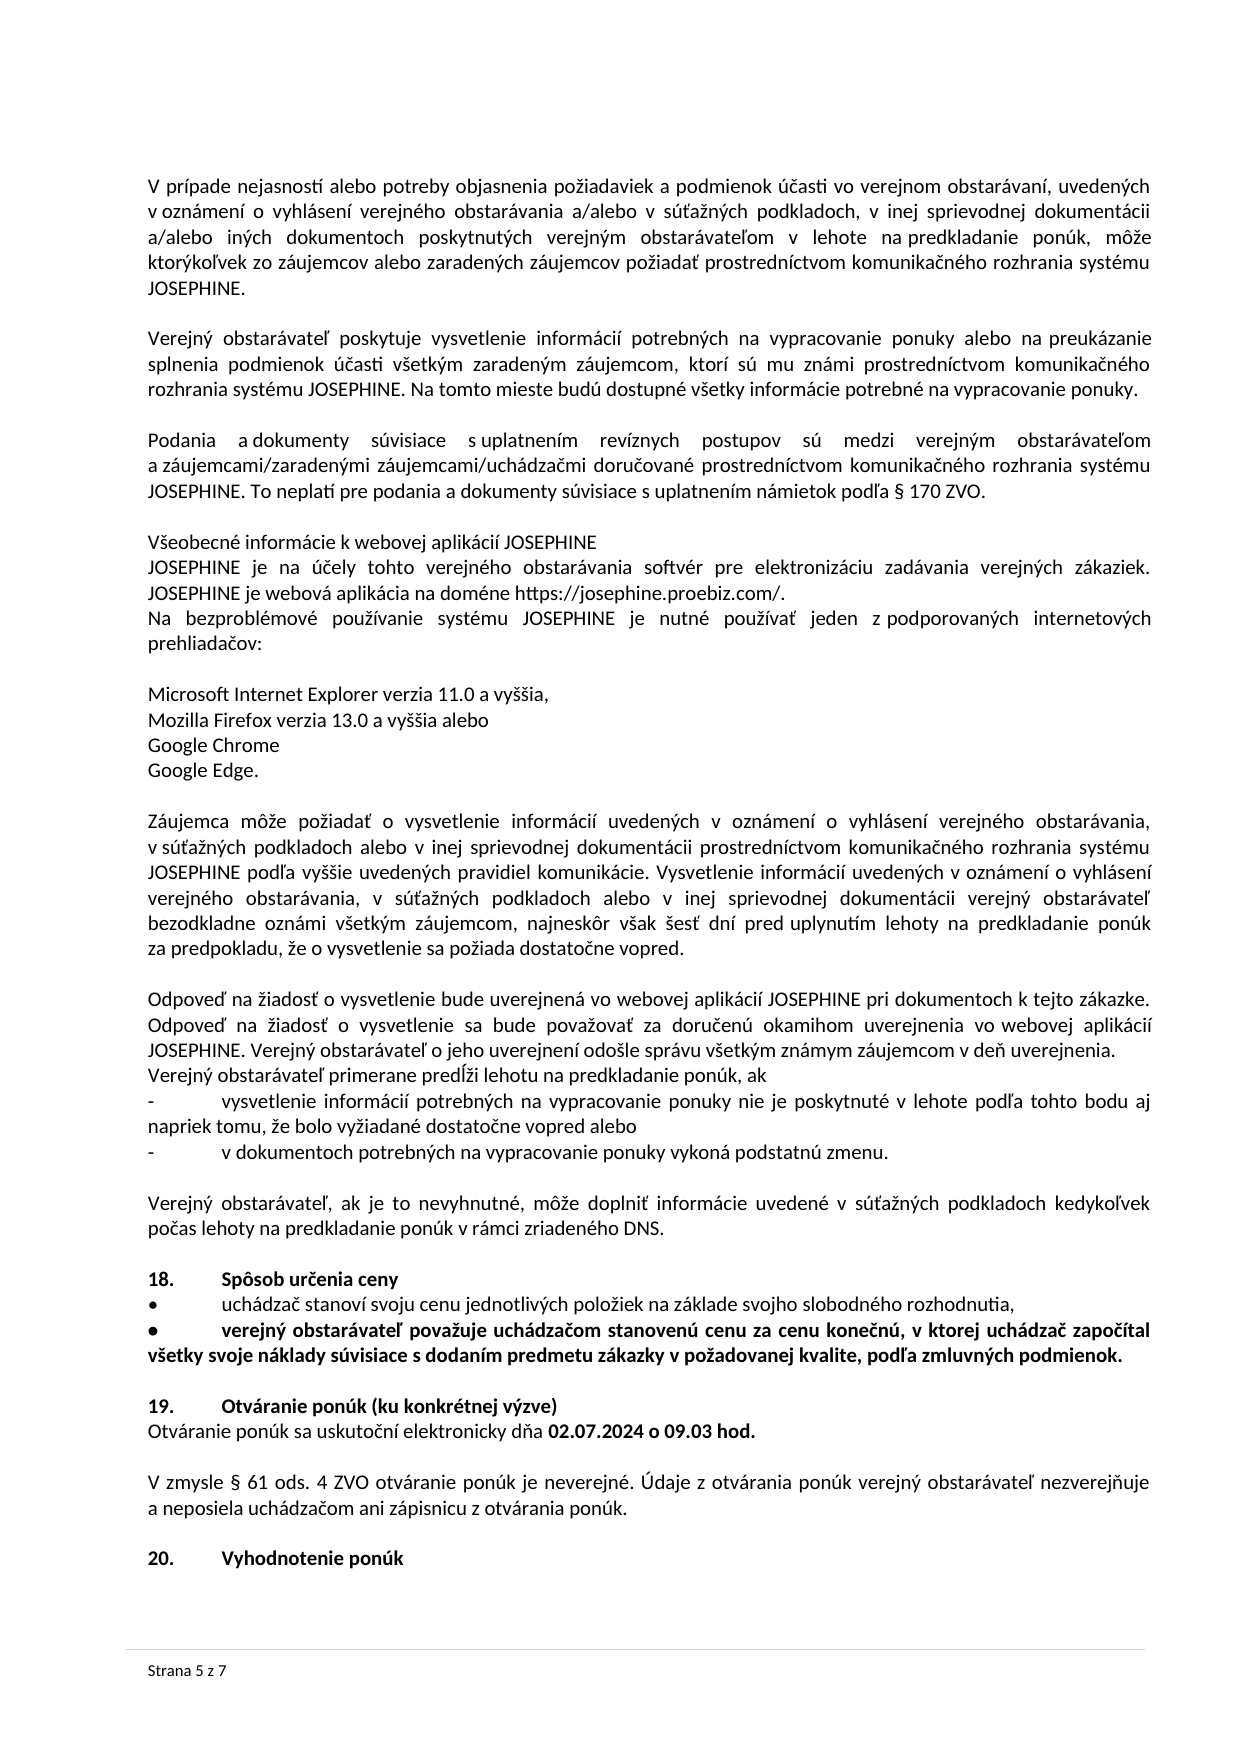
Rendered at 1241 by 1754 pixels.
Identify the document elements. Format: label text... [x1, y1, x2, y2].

text Verejný obstarávateľ, ak je to nevyhnutné, môže doplniť informácie uvedené v súťažných podkladoch kedykoľvek počas lehoty na predkladanie ponúk v rámci zriadeného DNS. [148, 1190, 1152, 1241]
text 18. Spôsob určenia ceny [148, 1266, 1152, 1291]
text JOSEPHINE je na účely tohto verejného obstarávania softvér pre elektronizáciu zadávania verejných zákaziek. JOSEPHINE je webová aplikácia na doméne https://josephine.proebiz.com/. [148, 554, 1152, 605]
text • verejný obstarávateľ považuje uchádzačom stanovenú cenu za cenu konečnú, v ktorej uchádzač započítal všetky svoje náklady súvisiace s dodaním predmetu zákazky v požadovanej kvalite, podľa zmluvných podmienok. [148, 1317, 1152, 1368]
text - vysvetlenie informácií potrebných na vypracovanie ponuky nie je poskytnuté v lehote podľa tohto bodu aj napriek tomu, že bolo vyžiadané dostatočne vopred alebo [148, 1088, 1152, 1139]
text 20. Vyhodnotenie ponúk [148, 1546, 1152, 1571]
text Na bezproblémové používanie systému JOSEPHINE je nutné používať jeden z podporovaných internetových prehliadačov: [148, 605, 1152, 656]
text Všeobecné informácie k webovej aplikácií JOSEPHINE [148, 529, 1152, 554]
text Podania a dokumenty súvisiace s uplatnením revíznych postupov sú medzi verejným obstarávateľom a záujemcami/zaradenými záujemcami/uchádzačmi doručované prostredníctvom komunikačného rozhrania systému JOSEPHINE. To neplatí pre podania a dokumenty súvisiace s uplatnením námietok podľa § 170 ZVO. [148, 427, 1152, 503]
text • uchádzač stanoví svoju cenu jednotlivých položiek na základe svojho slobodného rozhodnutia, [148, 1291, 1152, 1317]
text Otváranie ponúk sa uskutoční elektronicky dňa 02.07.2024 o 09.03 hod. [148, 1418, 1152, 1444]
text 19. Otváranie ponúk (ku konkrétnej výzve) [148, 1393, 1152, 1418]
text - v dokumentoch potrebných na vypracovanie ponuky vykoná podstatnú zmenu. [148, 1139, 1152, 1164]
text V zmysle § 61 ods. 4 ZVO otváranie ponúk je neverejné. Údaje z otvárania ponúk verejný obstarávateľ nezverejňuje a neposiela uchádzačom ani zápisnicu z otvárania ponúk. [148, 1469, 1152, 1520]
text Verejný obstarávateľ poskytuje vysvetlenie informácií potrebných na vypracovanie ponuky alebo na preukázanie splnenia podmienok účasti všetkým zaradeným záujemcom, ktorí sú mu známi prostredníctvom komunikačného rozhrania systému JOSEPHINE. Na tomto mieste budú dostupné všetky informácie potrebné na vypracovanie ponuky. [148, 326, 1152, 402]
text Odpoveď na žiadosť o vysvetlenie bude uverejnená vo webovej aplikácií JOSEPHINE pri dokumentoch k tejto zákazke. Odpoveď na žiadosť o vysvetlenie sa bude považovať za doručenú okamihom uverejnenia vo webovej aplikácií JOSEPHINE. Verejný obstarávateľ o jeho uverejnení odošle správu všetkým známym záujemcom v deň uverejnenia. [148, 986, 1152, 1063]
text Verejný obstarávateľ primerane predĺži lehotu na predkladanie ponúk, ak [148, 1063, 1152, 1088]
text Mozilla Firefox verzia 13.0 a vyššia alebo [148, 707, 1152, 732]
text Záujemca môže požiadať o vysvetlenie informácií uvedených v oznámení o vyhlásení verejného obstarávania, v súťažných podkladoch alebo v inej sprievodnej dokumentácii prostredníctvom komunikačného rozhrania systému JOSEPHINE podľa vyššie uvedených pravidiel komunikácie. Vysvetlenie informácií uvedených v oznámení o vyhlásení verejného obstarávania, v súťažných podkladoch alebo v inej sprievodnej dokumentácii verejný obstarávateľ bezodkladne oznámi všetkým záujemcom, najneskôr však šesť dní pred uplynutím lehoty na predkladanie ponúk za predpokladu, že o vysvetlenie sa požiada dostatočne vopred. [148, 808, 1152, 961]
text Google Chrome [148, 732, 1152, 758]
text Google Edge. [148, 758, 1152, 783]
text Microsoft Internet Explorer verzia 11.0 a vyššia, [148, 681, 1152, 707]
text V prípade nejasností alebo potreby objasnenia požiadaviek a podmienok účasti vo verejnom obstarávaní, uvedených v oznámení o vyhlásení verejného obstarávania a/alebo v súťažných podkladoch, v inej sprievodnej dokumentácii a/alebo iných dokumentoch poskytnutých verejným obstarávateľom v lehote na predkladanie ponúk, môže ktorýkoľvek zo záujemcov alebo zaradených záujemcov požiadať prostredníctvom komunikačného rozhrania systému JOSEPHINE. [148, 173, 1152, 300]
